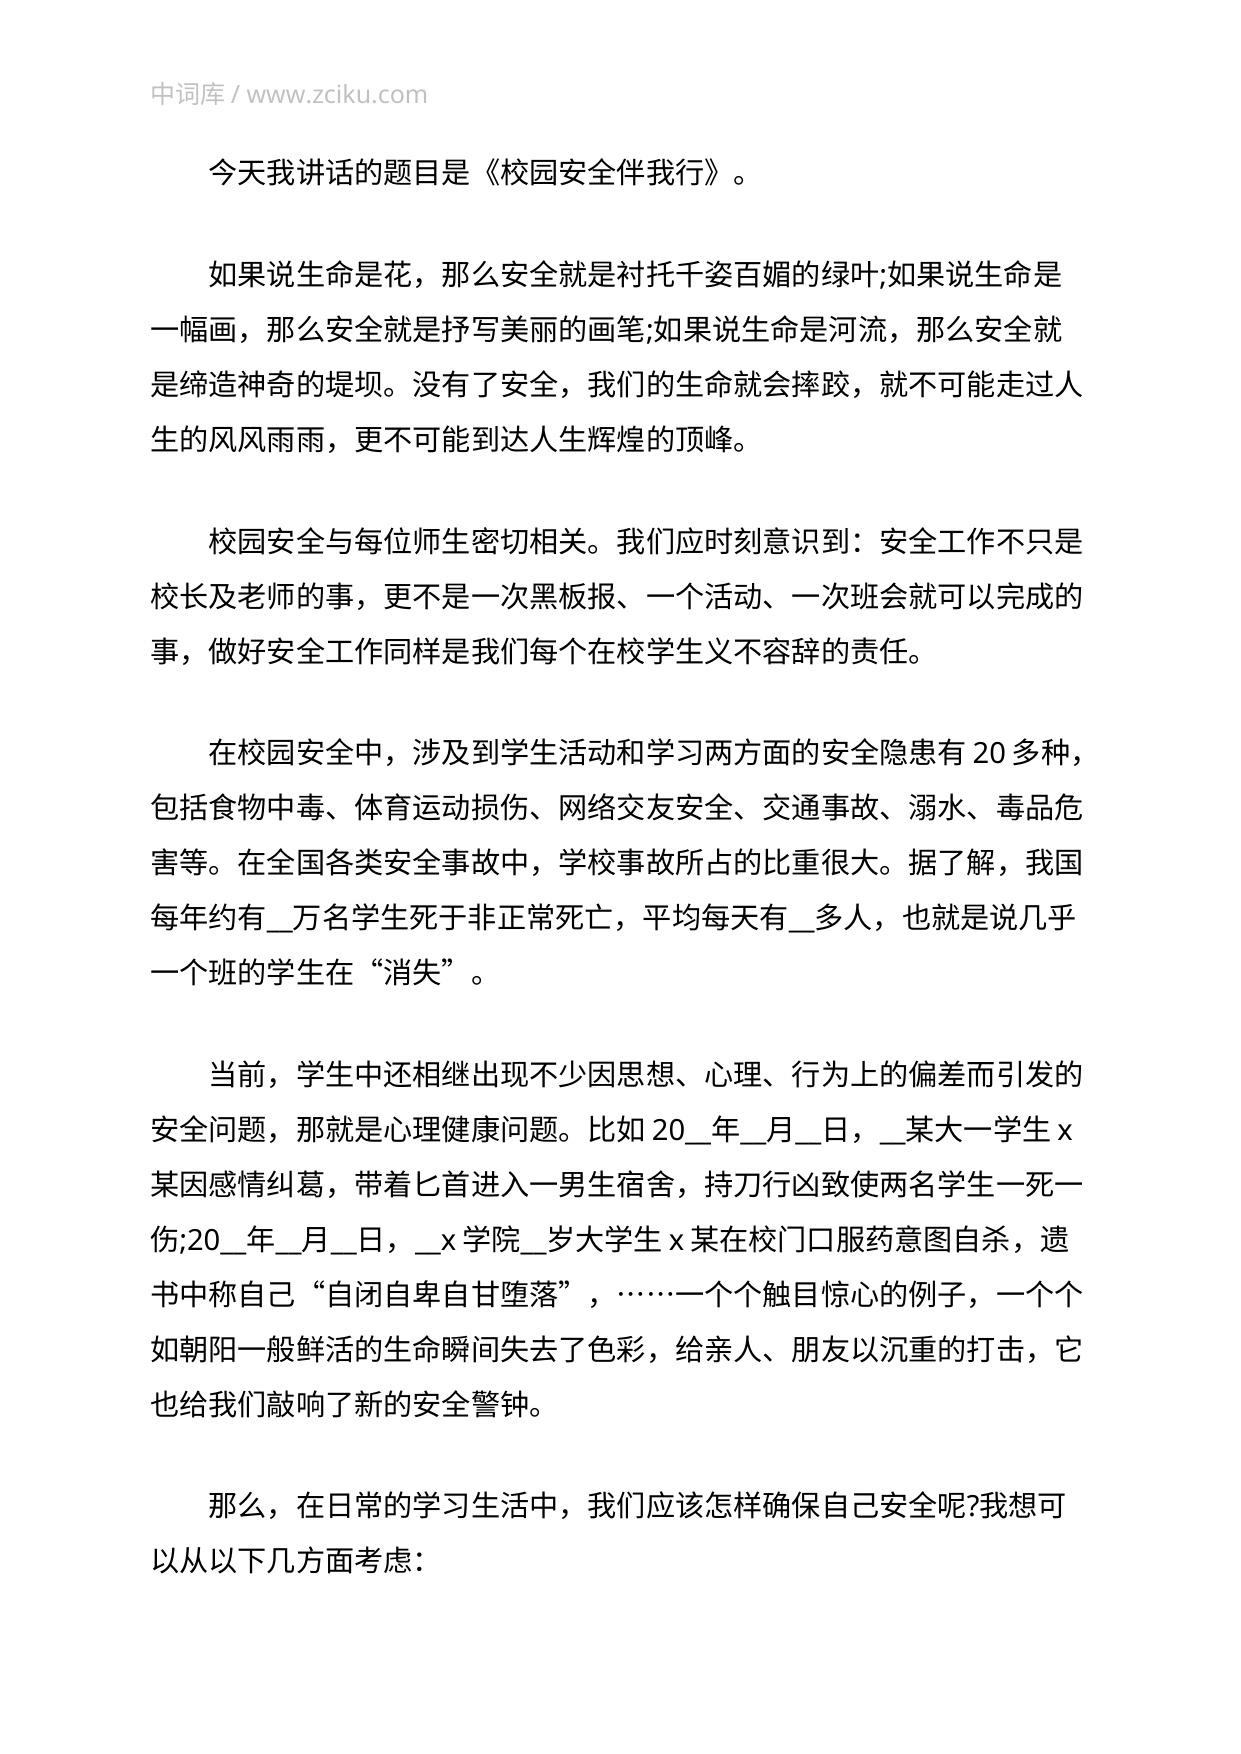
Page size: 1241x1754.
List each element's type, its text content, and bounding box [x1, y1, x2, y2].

text 校园安全与每位师生密切相关。我们应时刻意识到：安全工作不只是校长及老师的事，更不是一次黑板报、一个活动、一次班会就可以完成的事，做好安全工作同样是我们每个在校学生义不容辞的责任。 [150, 518, 1090, 671]
text 在校园安全中，涉及到学生活动和学习两方面的安全隐患有20多种，包括食物中毒、体育运动损伤、网络交友安全、交通事故、溺水、毒品危害等。在全国各类安全事故中，学校事故所占的比重很大。据了解，我国每年约有__万名学生死于非正常死亡，平均每天有__多人，也就是说几乎一个班的学生在“消失”。 [150, 730, 1090, 992]
text 当前，学生中还相继出现不少因思想、心理、行为上的偏差而引发的安全问题，那就是心理健康问题。比如20__年__月__日，__某大一学生x某因感情纠葛，带着匕首进入一男生宿舍，持刀行凶致使两名学生一死一伤;20__年__月__日，__x学院__岁大学生x某在校门口服药意图自杀，遗书中称自己“自闭自卑自甘堕落”，……一个个触目惊心的例子，一个个如朝阳一般鲜活的生命瞬间失去了色彩，给亲人、朋友以沉重的打击，它也给我们敲响了新的安全警钟。 [150, 1052, 1090, 1423]
text 那么，在日常的学习生活中，我们应该怎样确保自己安全呢?我想可以从以下几方面考虑： [150, 1483, 1090, 1580]
text 今天我讲话的题目是《校园安全伴我行》。 [150, 150, 1090, 192]
text 如果说生命是花，那么安全就是衬托千姿百媚的绿叶;如果说生命是一幅画，那么安全就是抒写美丽的画笔;如果说生命是河流，那么安全就是缔造神奇的堤坝。没有了安全，我们的生命就会摔跤，就不可能走过人生的风风雨雨，更不可能到达人生辉煌的顶峰。 [150, 252, 1090, 459]
